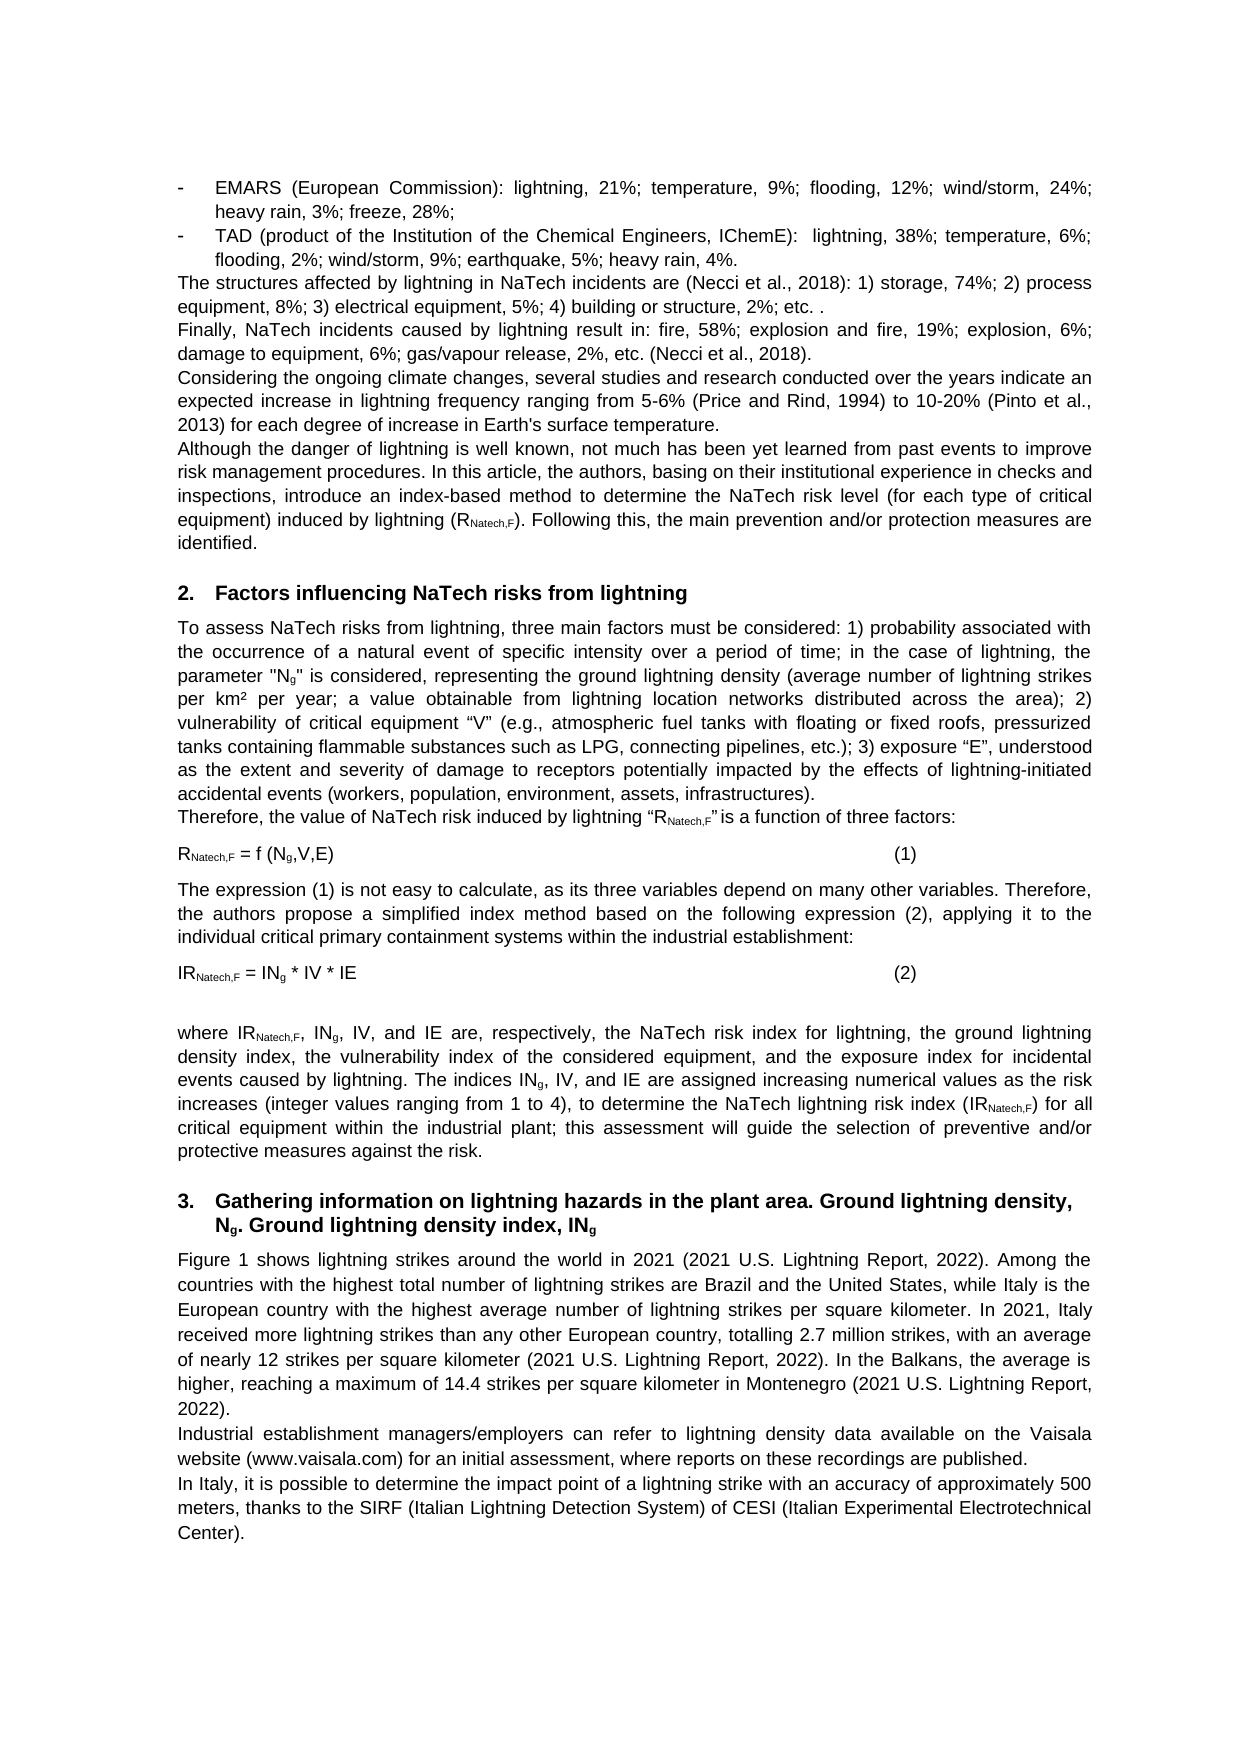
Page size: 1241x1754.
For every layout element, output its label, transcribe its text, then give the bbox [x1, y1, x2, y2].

list EMARS (European Commission): lightning, 21%; temperature, 9%; flooding, 12%; wind/storm, 24%; heavy rain, 3%; freeze, 28%; [177, 177, 1092, 222]
text Therefore, the value of NaTech risk induced by lightning “RNatech,F” is a function of three factors: [177, 806, 1092, 828]
text The expression (1) is not easy to calculate, as its three variables depend on many other variables. Therefore, the authors propose a simplified index method based on the following expression (2), applying it to the individual critical primary containment systems within the industrial establishment: [177, 879, 1092, 947]
text Considering the ongoing climate changes, several studies and research conducted over the years indicate an expected increase in lightning frequency ranging from 5-6% (Price and Rind, 1994) to 10-20% (Pinto et al., 2013) for each degree of increase in Earth's surface temperature. [177, 367, 1092, 435]
text The structures affected by lightning in NaTech incidents are (Necci et al., 2018): 1) storage, 74%; 2) process equipment, 8%; 3) electrical equipment, 5%; 4) building or structure, 2%; etc. . [177, 272, 1092, 317]
list TAD (product of the Institution of the Chemical Engineers, IChemE): lightning, 38%; temperature, 6%; flooding, 2%; wind/storm, 9%; earthquake, 5%; heavy rain, 4%. [177, 224, 1092, 270]
text To assess NaTech risks from lightning, three main factors must be considered: 1) probability associated with the occurrence of a natural event of specific intensity over a period of time; in the case of lightning, the parameter "Ng" is considered, representing the ground lightning density (average number of lightning strikes per km² per year; a value obtainable from lightning location networks distributed across the area); 2) vulnerability of critical equipment “V” (e.g., atmospheric fuel tanks with floating or fixed roofs, pressurized tanks containing flammable substances such as LPG, connecting pipelines, etc.); 3) exposure “E”, understood as the extent and severity of damage to receptors potentially impacted by the effects of lightning-initiated accidental events (workers, population, environment, assets, infrastructures). [177, 617, 1092, 804]
text IRNatech,F = INg * IV * IE (2) [177, 962, 1092, 984]
text Industrial establishment managers/employers can refer to lightning density data available on the Vaisala website (www.vaisala.com) for an initial assessment, where reports on these recordings are published. [177, 1423, 1092, 1469]
subtitle Factors influencing NaTech risks from lightning [177, 581, 1092, 605]
text RNatech,F = f (Ng,V,E) (1) [177, 842, 1092, 864]
text Finally, NaTech incidents caused by lightning result in: fire, 58%; explosion and fire, 19%; explosion, 6%; damage to equipment, 6%; gas/vapour release, 2%, etc. (Necci et al., 2018). [177, 319, 1092, 364]
text where IRNatech,F​, INg, IV​, and IE are, respectively, the NaTech risk index for lightning, the ground lightning density index, the vulnerability index of the considered equipment, and the exposure index for incidental events caused by lightning. The indices INg, IV, and IE are assigned increasing numerical values as the risk increases (integer values ranging from 1 to 4), to determine the NaTech lightning risk index (IRNatech,F​) for all critical equipment within the industrial plant; this assessment will guide the selection of preventive and/or protective measures against the risk. [177, 1022, 1092, 1162]
text In Italy, it is possible to determine the impact point of a lightning strike with an accuracy of approximately 500 meters, thanks to the SIRF (Italian Lightning Detection System) of CESI (Italian Experimental Electrotechnical Center). [177, 1472, 1092, 1543]
subtitle Gathering information on lightning hazards in the plant area. Ground lightning density, Ng. Ground lightning density index, INg [177, 1189, 1092, 1237]
text Although the danger of lightning is well known, not much has been yet learned from past events to improve risk management procedures. In this article, the authors, basing on their institutional experience in checks and inspections, introduce an index-based method to determine the NaTech risk level (for each type of critical equipment) induced by lightning (RNatech,F). Following this, the main prevention and/or protection measures are identified. [177, 437, 1092, 554]
text Figure 1 shows lightning strikes around the world in 2021 (2021 U.S. Lightning Report, 2022). Among the countries with the highest total number of lightning strikes are Brazil and the United States, while Italy is the European country with the highest average number of lightning strikes per square kilometer. In 2021, Italy received more lightning strikes than any other European country, totalling 2.7 million strikes, with an average of nearly 12 strikes per square kilometer (2021 U.S. Lightning Report, 2022). In the Balkans, the average is higher, reaching a maximum of 14.4 strikes per square kilometer in Montenegro (2021 U.S. Lightning Report, 2022). [177, 1249, 1092, 1419]
